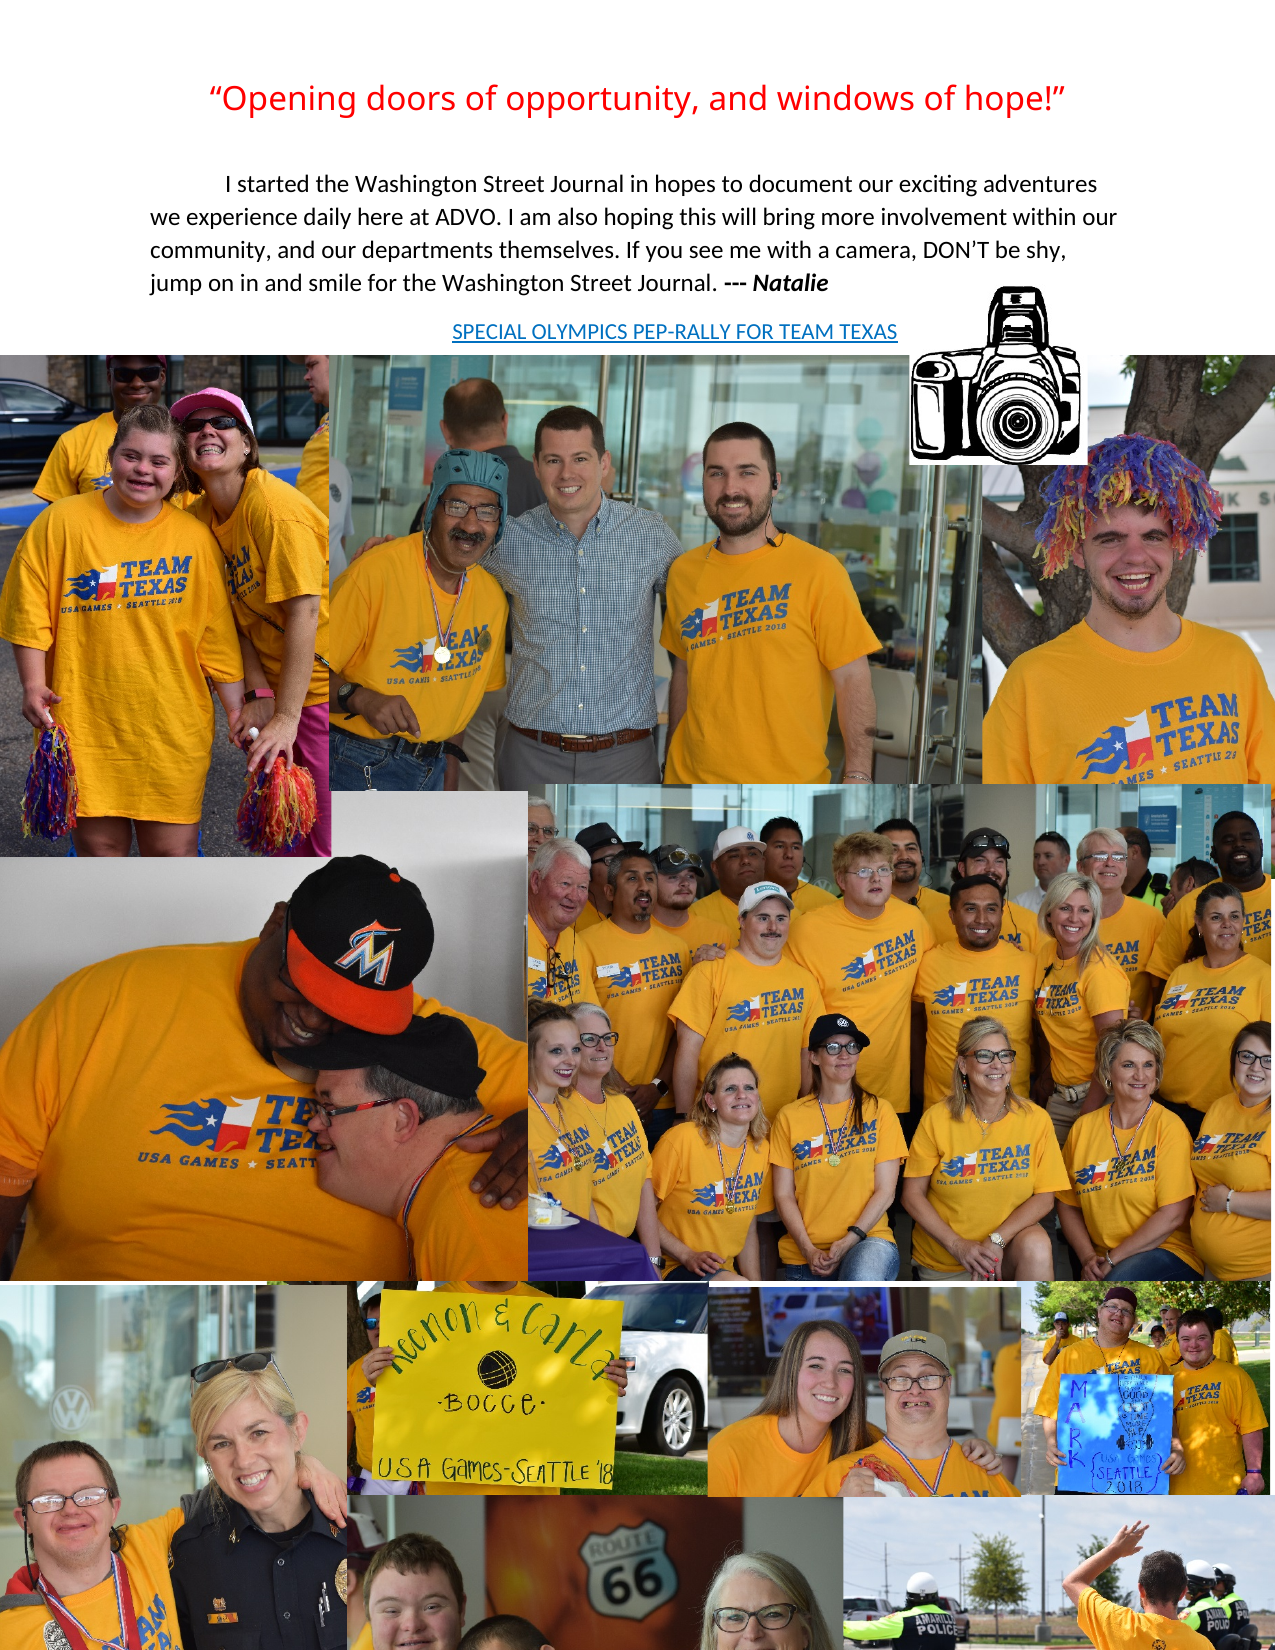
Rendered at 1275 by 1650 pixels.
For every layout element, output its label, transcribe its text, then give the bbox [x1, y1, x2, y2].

picture [0, 345, 1275, 1650]
text SPECIAL OLYMPICS PEP-RALLY FOR TEAM TEXAS [150, 317, 1125, 345]
picture [909, 298, 1088, 317]
text I started the Washington Street Journal in hopes to document our exciting adventures we experience daily here at ADVO. I am also hoping this will bring more involvement within our community, and our departments themselves. If you see me with a camera, DON’T be shy, jump on in and smile for the Washington Street Journal. --- Natalie [150, 169, 1125, 298]
